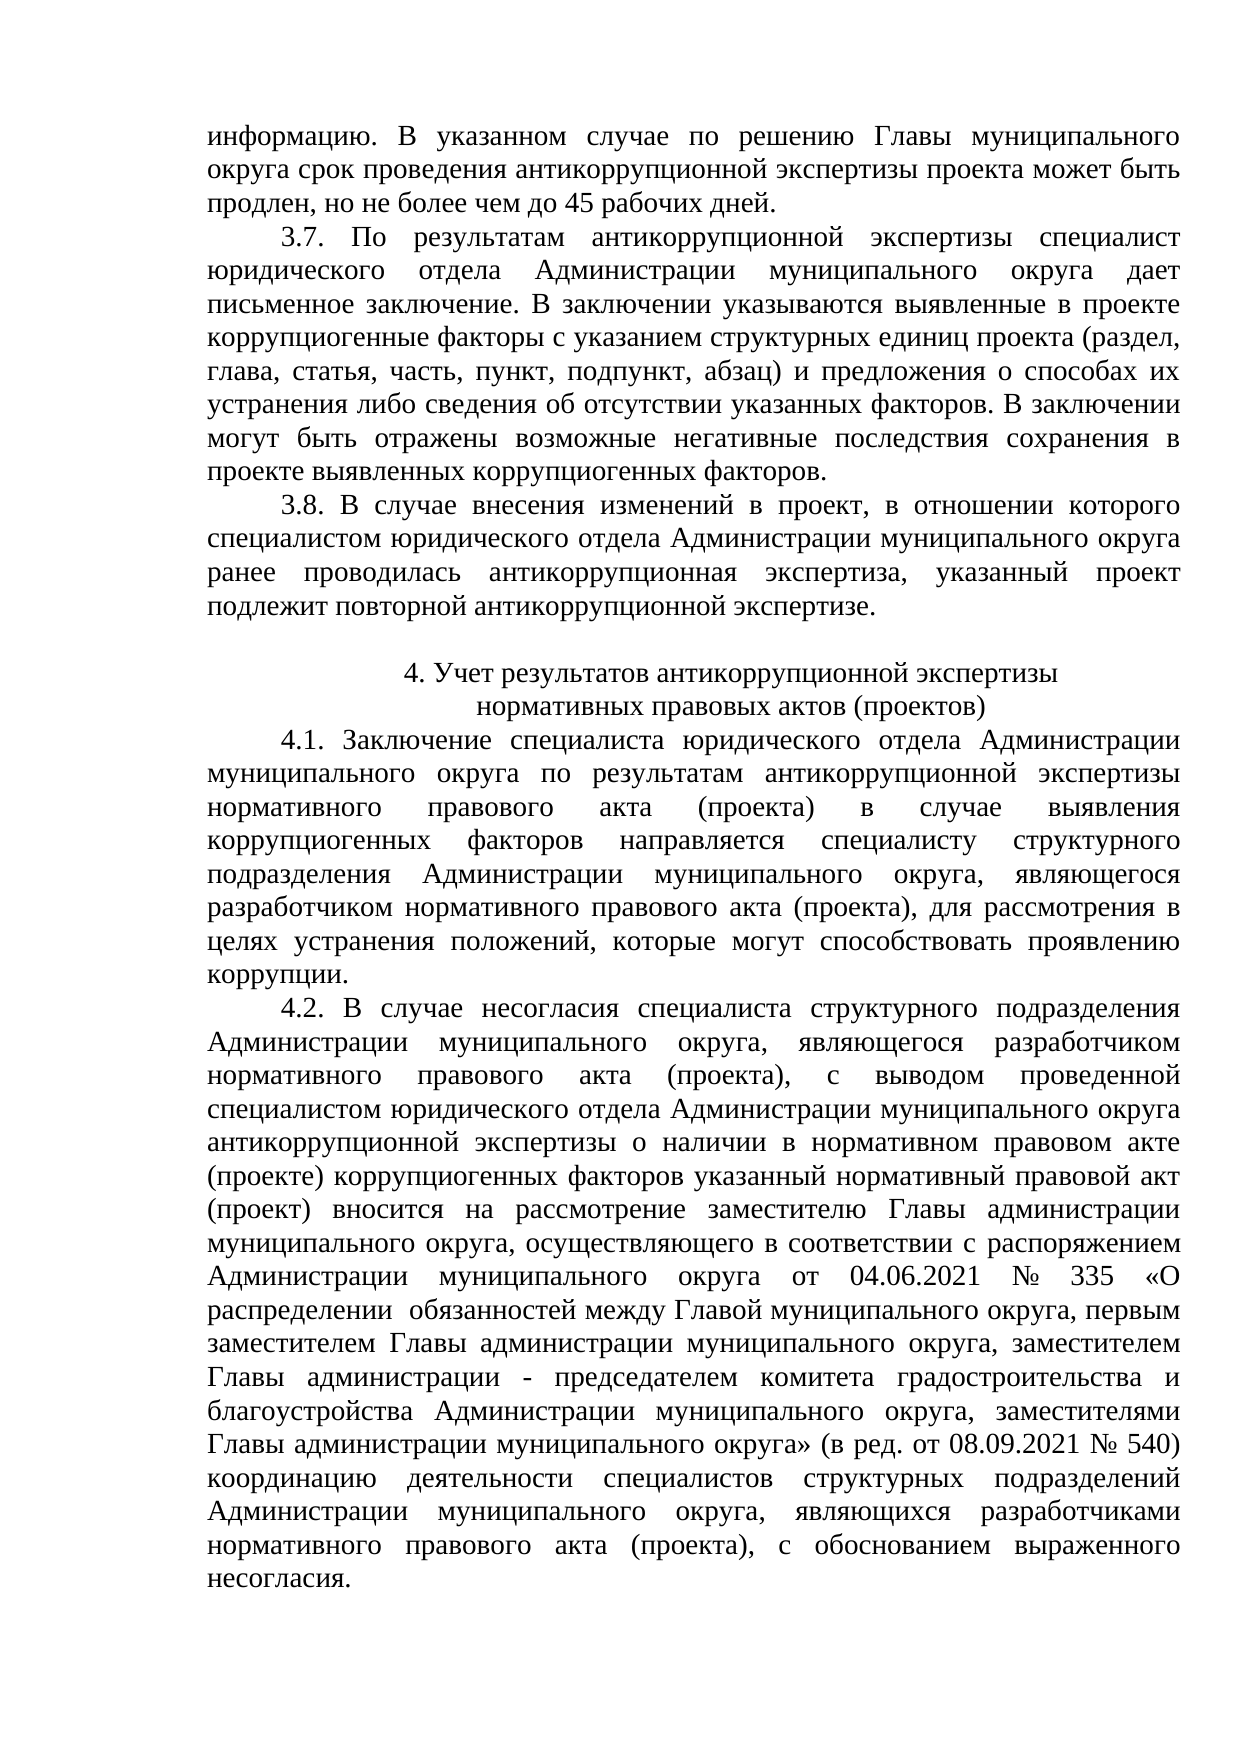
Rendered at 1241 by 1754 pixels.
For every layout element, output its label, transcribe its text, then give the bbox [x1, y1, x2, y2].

text 4.1. Заключение специалиста юридического отдела Администрации муниципального округа по результатам антикоррупционной экспертизы нормативного правового акта (проекта) в случае выявления коррупциогенных факторов направляется специалисту структурного подразделения Администрации муниципального округа, являющегося разработчиком нормативного правового акта (проекта), для рассмотрения в целях устранения положений, которые могут способствовать проявлению коррупции. [207, 722, 1181, 990]
text 3.8. В случае внесения изменений в проект, в отношении которого специалистом юридического отдела Администрации муниципального округа ранее проводилась антикоррупционная экспертиза, указанный проект подлежит повторной антикоррупционной экспертизе. [207, 487, 1181, 621]
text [207, 118, 1181, 219]
text нормативных правовых актов (проектов) [207, 688, 1181, 722]
text 4. Учет результатов антикоррупционной экспертизы [207, 655, 1181, 688]
text 3.7. По результатам антикоррупционной экспертизы специалист юридического отдела Администрации муниципального округа дает письменное заключение. В заключении указываются выявленные в проекте коррупциогенные факторы с указанием структурных единиц проекта (раздел, глава, статья, часть, пункт, подпункт, абзац) и предложения о способах их устранения либо сведения об отсутствии указанных факторов. В заключении могут быть отражены возможные негативные последствия сохранения в проекте выявленных коррупциогенных факторов. [207, 219, 1181, 487]
text 4.2. В случае несогласия специалиста структурного подразделения Администрации муниципального округа, являющегося разработчиком нормативного правового акта (проекта), с выводом проведенной специалистом юридического отдела Администрации муниципального округа антикоррупционной экспертизы о наличии в нормативном правовом акте (проекте) коррупциогенных факторов указанный нормативный правовой акт (проект) вносится на рассмотрение заместителю Главы администрации муниципального округа, осуществляющего в соответствии с распоряжением Администрации муниципального округа от 04.06.2021 № 335 «О распределении обязанностей между Главой муниципального округа, первым заместителем Главы администрации муниципального округа, заместителем Главы администрации - председателем комитета градостроительства и благоустройства Администрации муниципального округа, заместителями Главы администрации муниципального округа» (в ред. от 08.09.2021 № 540) координацию деятельности специалистов структурных подразделений Администрации муниципального округа, являющихся разработчиками нормативного правового акта (проекта), с обоснованием выраженного несогласия. [207, 990, 1181, 1594]
